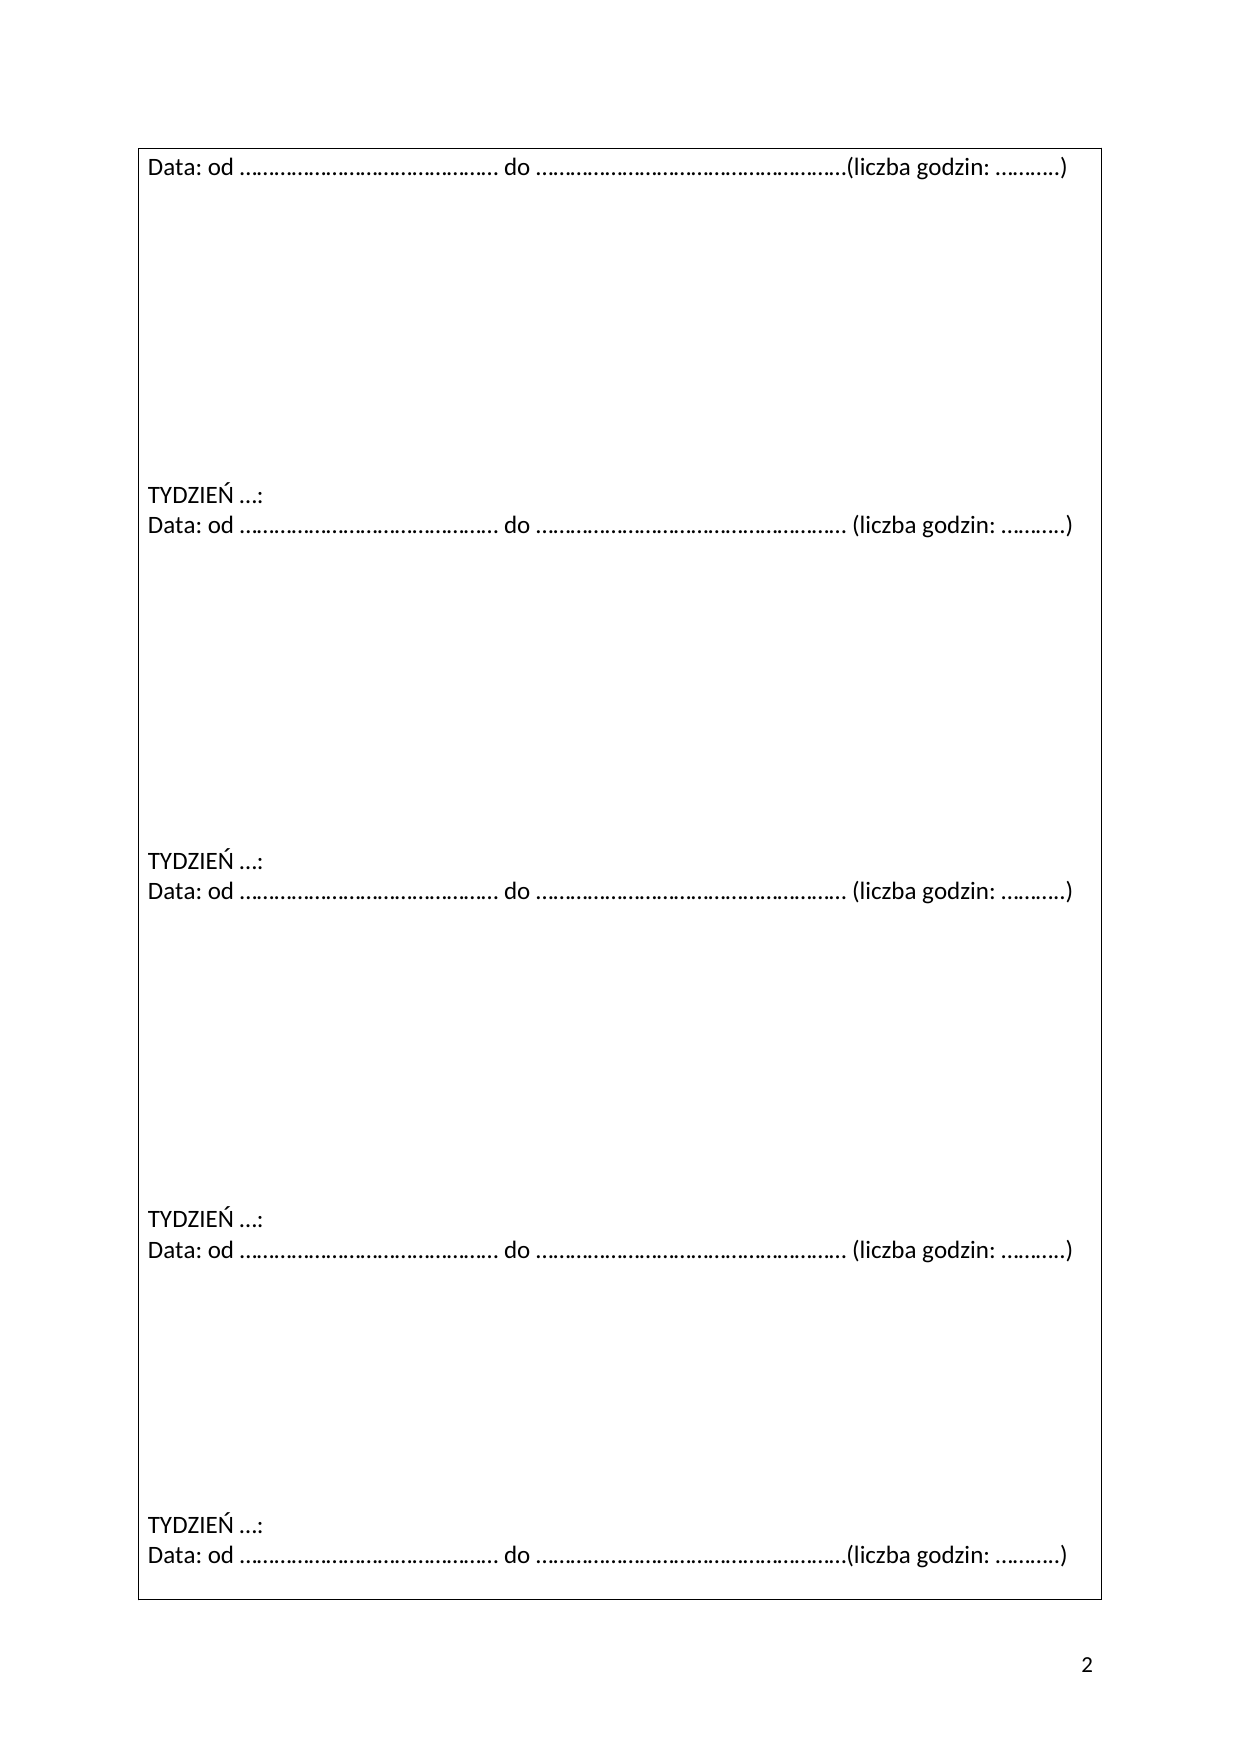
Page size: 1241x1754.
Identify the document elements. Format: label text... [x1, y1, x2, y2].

text Data: od ……………………………………… do ………………………………………………(liczba godzin: ………..) [139, 149, 1101, 181]
text Data: od ……………………………………… do ……………………………………………… (liczba godzin: ………..) [148, 1234, 1093, 1264]
text TYDZIEŃ …: [148, 479, 1093, 509]
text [148, 1539, 1093, 1570]
text Data: od ……………………………………… do ……………………………………………… (liczba godzin: ………..) [148, 876, 1093, 906]
text TYDZIEŃ …: [148, 1203, 1093, 1234]
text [148, 509, 1093, 540]
text TYDZIEŃ …: [148, 845, 1093, 876]
text TYDZIEŃ …: [148, 1509, 1093, 1539]
